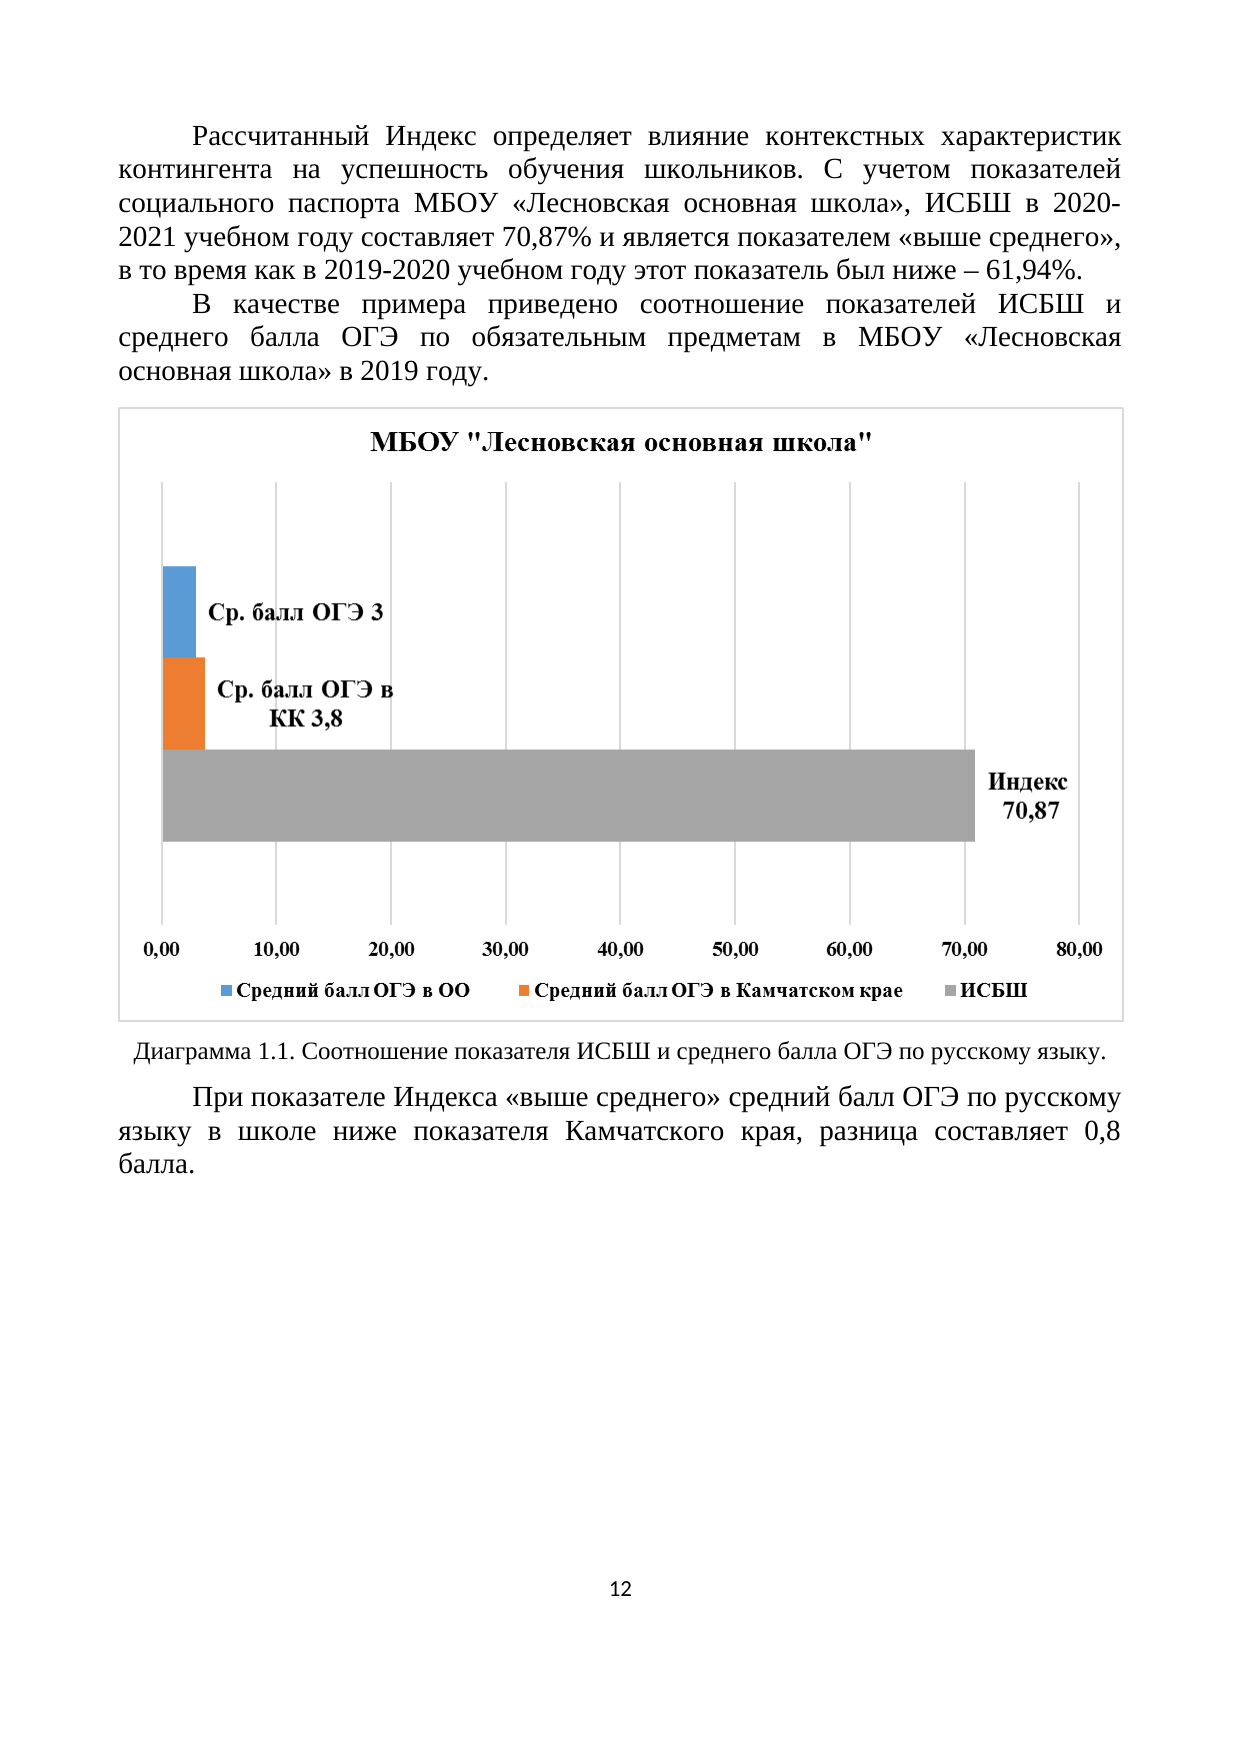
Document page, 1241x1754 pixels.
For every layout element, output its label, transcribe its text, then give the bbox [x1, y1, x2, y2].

text Диаграмма 1.1. Соотношение показателя ИСБШ и среднего балла ОГЭ по русскому языку. [118, 1022, 1122, 1065]
text При показателе Индекса «выше среднего» средний балл ОГЭ по русскому языку в школе ниже показателя Камчатского края, разница составляет 0,8 балла. [118, 1079, 1122, 1180]
text В качестве примера приведено соотношение показателей ИСБШ и среднего балла ОГЭ по обязательным предметам в МБОУ «Лесновская основная школа» в 2019 году. [118, 286, 1122, 386]
text Рассчитанный Индекс определяет влияние контекстных характеристик контингента на успешность обучения школьников. С учетом показателей социального паспорта МБОУ «Лесновская основная школа», ИСБШ в 2020-2021 учебном году составляет 70,87% и является показателем «выше среднего», в то время как в 2019-2020 учебном году этот показатель был ниже – 61,94%. [118, 118, 1122, 286]
picture [118, 407, 1124, 1022]
